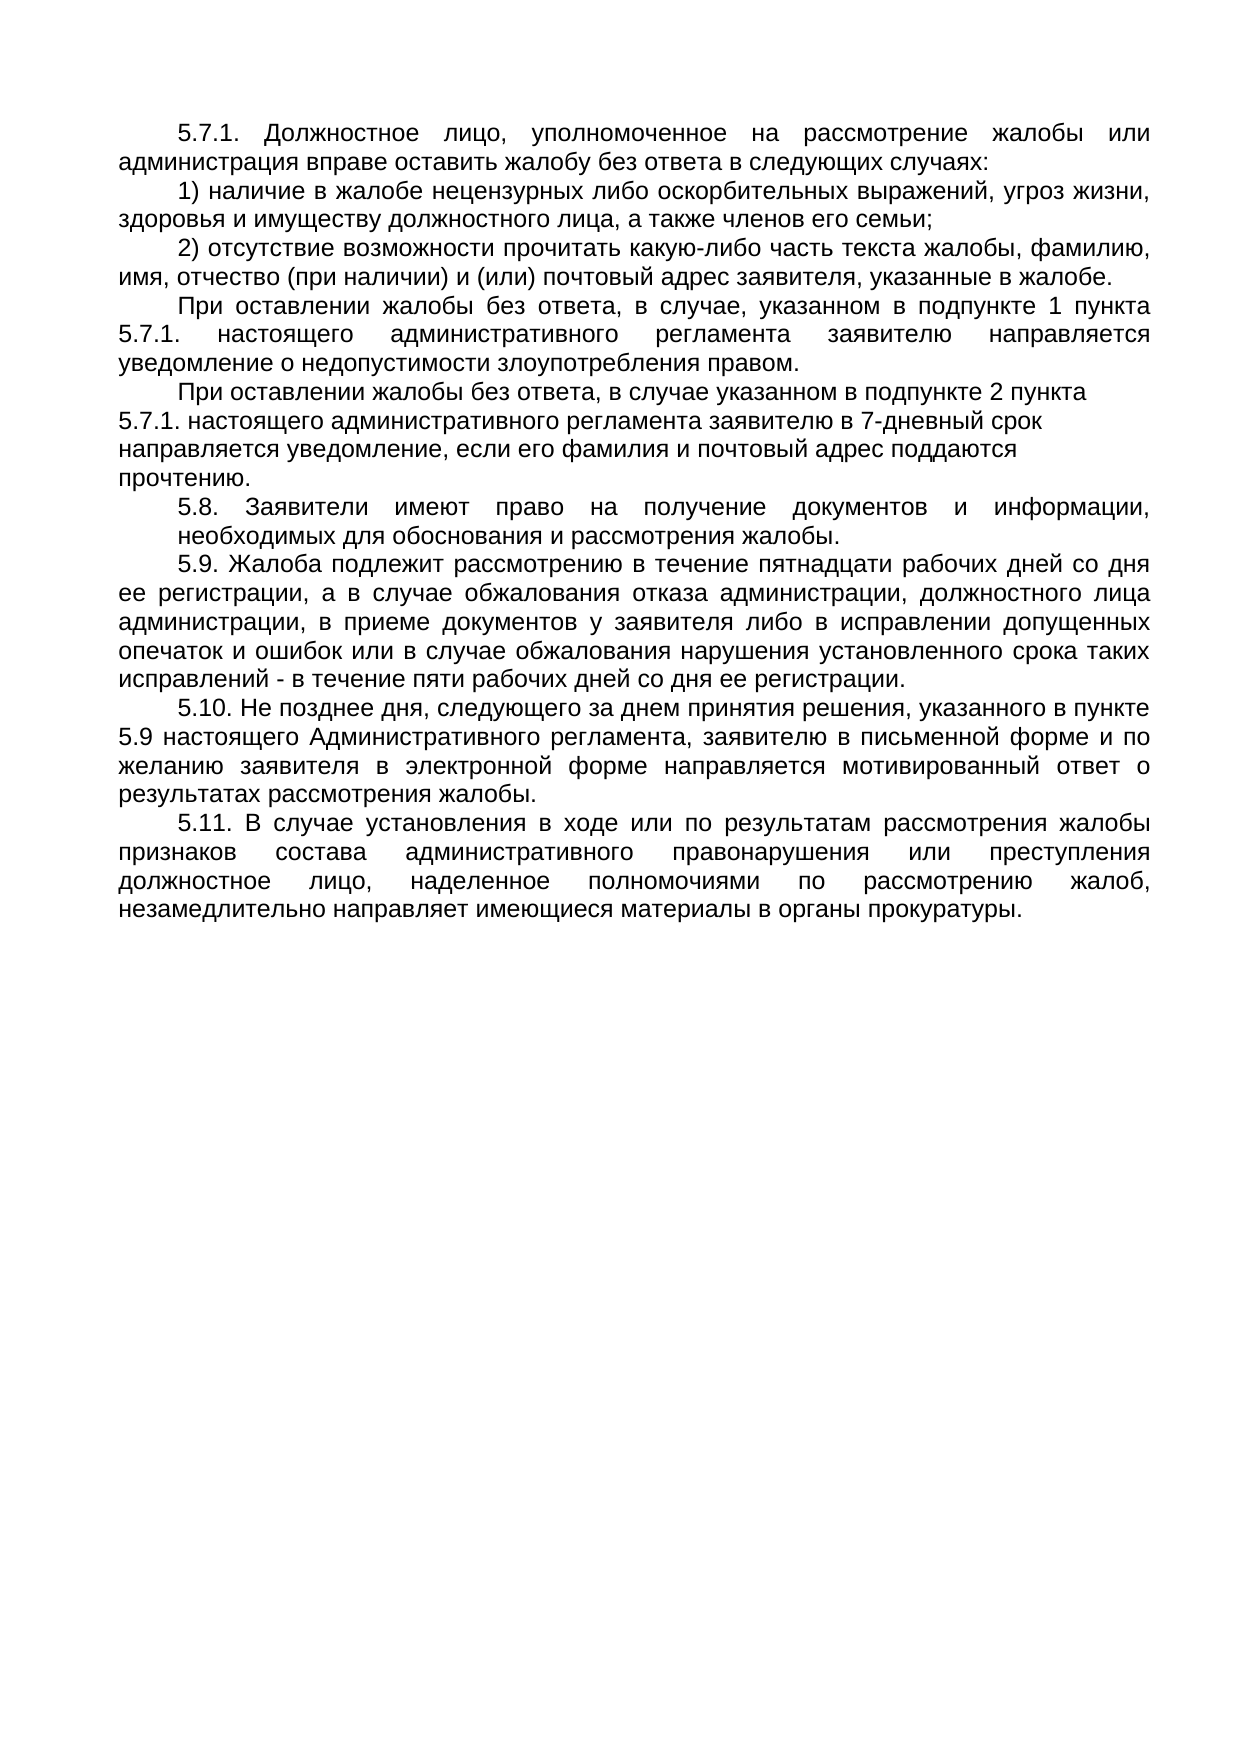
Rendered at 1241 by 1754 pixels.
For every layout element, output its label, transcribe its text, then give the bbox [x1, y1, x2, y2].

text 5.7.1. Должностное лицо, уполномоченное на рассмотрение жалобы или администрация вправе оставить жалобу без ответа в следующих случаях: [118, 118, 1152, 176]
text При оставлении жалобы без ответа, в случае, указанном в подпункте 1 пункта 5.7.1. настоящего административного регламента заявителю направляется уведомление о недопустимости злоупотребления правом. [118, 291, 1152, 377]
text При оставлении жалобы без ответа, в случае указанном в подпункте 2 пункта 5.7.1. настоящего административного регламента заявителю в 7-дневный срок направляется уведомление, если его фамилия и почтовый адрес поддаются прочтению. [118, 377, 1152, 492]
text 5.9. Жалоба подлежит рассмотрению в течение пятнадцати рабочих дней со дня ее регистрации, а в случае обжалования отказа администрации, должностного лица администрации, в приеме документов у заявителя либо в исправлении допущенных опечаток и ошибок или в случае обжалования нарушения установленного срока таких исправлений - в течение пяти рабочих дней со дня ее регистрации. [118, 549, 1152, 693]
text 5.11. В случае установления в ходе или по результатам рассмотрения жалобы признаков состава административного правонарушения или преступления должностное лицо, наделенное полномочиями по рассмотрению жалоб, незамедлительно направляет имеющиеся материалы в органы прокуратуры. [118, 808, 1152, 923]
text 1) наличие в жалобе нецензурных либо оскорбительных выражений, угроз жизни, здоровья и имуществу должностного лица, а также членов его семьи; [118, 176, 1152, 233]
text 2) отсутствие возможности прочитать какую-либо часть текста жалобы, фамилию, имя, отчество (при наличии) и (или) почтовый адрес заявителя, указанные в жалобе. [118, 233, 1152, 291]
text 5.10. Не позднее дня, следующего за днем принятия решения, указанного в пункте 5.9 настоящего Административного регламента, заявителю в письменной форме и по желанию заявителя в электронной форме направляется мотивированный ответ о результатах рассмотрения жалобы. [118, 693, 1152, 808]
text 5.8. Заявители имеют право на получение документов и информации, необходимых для обоснования и рассмотрения жалобы. [177, 492, 1152, 549]
